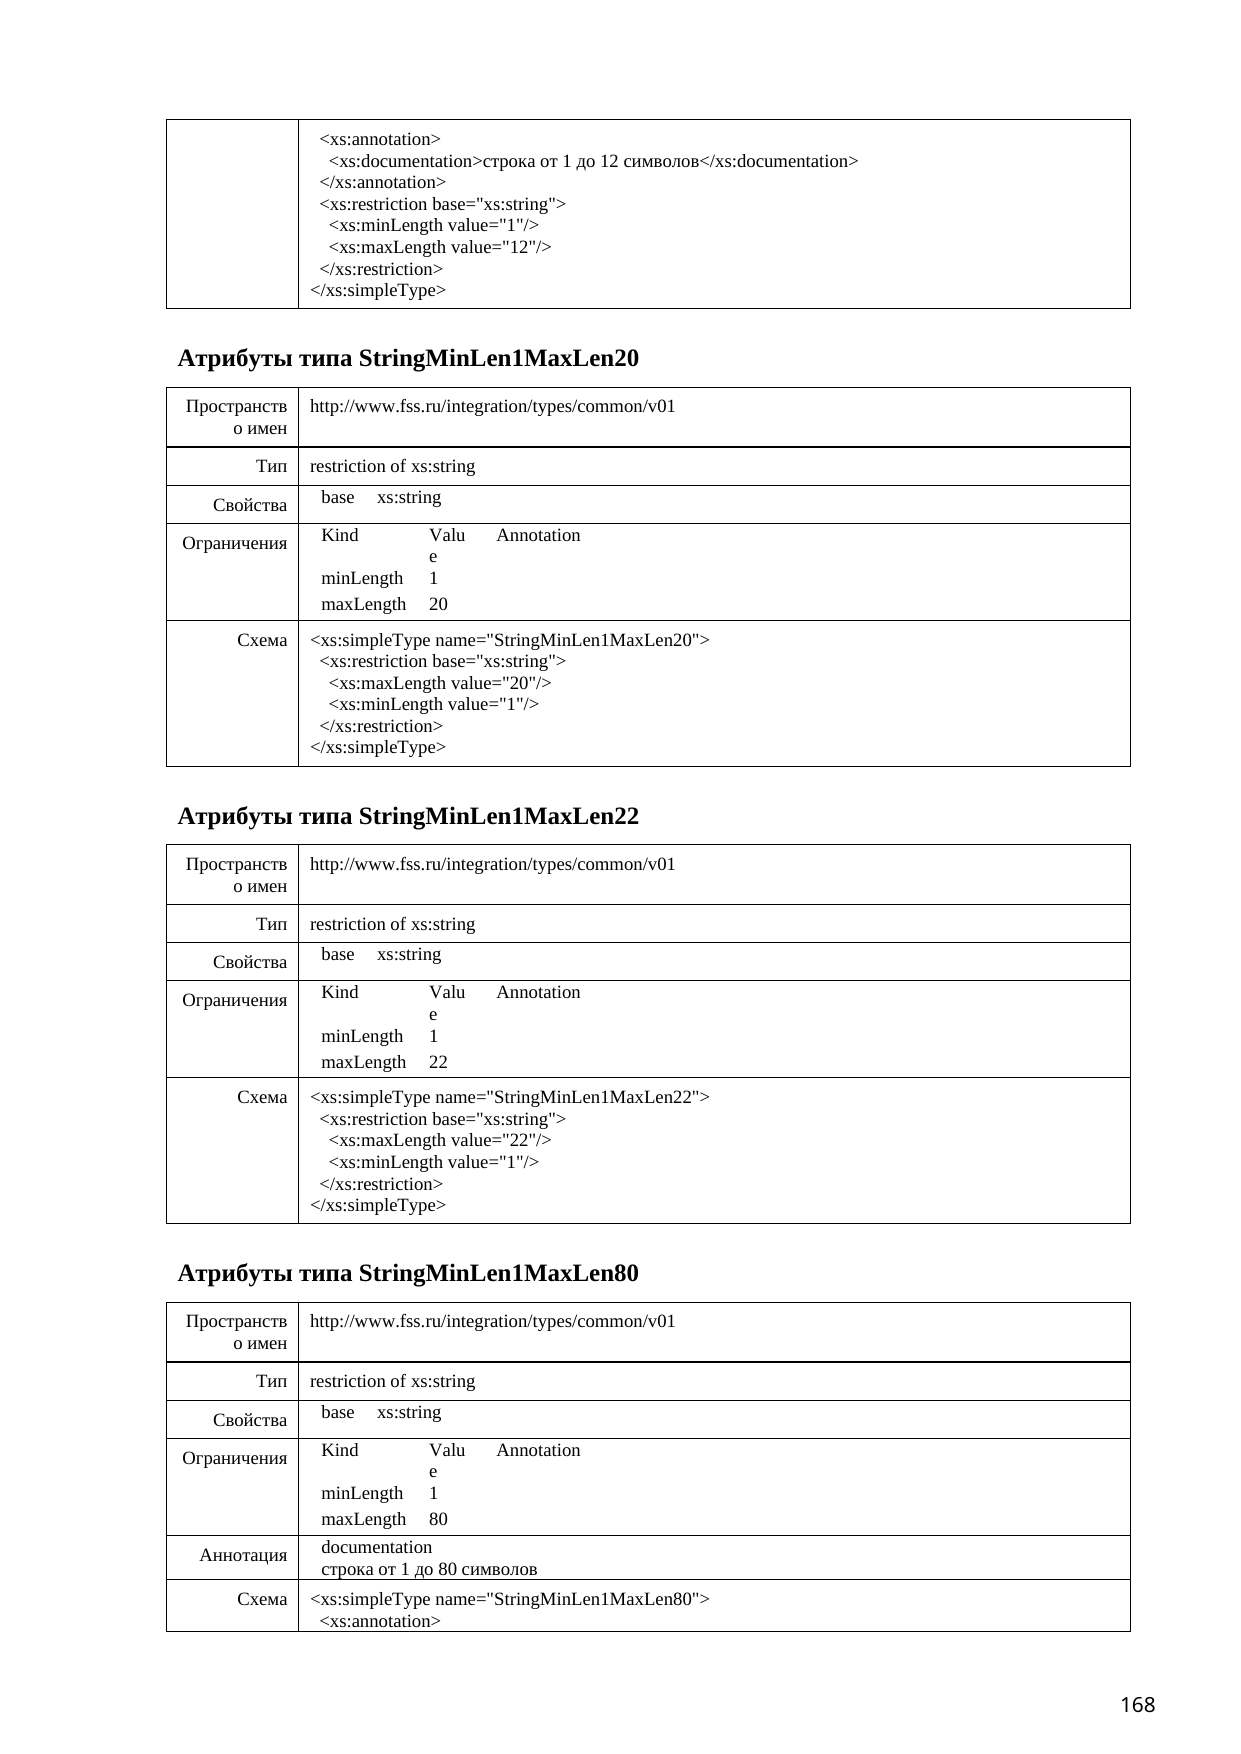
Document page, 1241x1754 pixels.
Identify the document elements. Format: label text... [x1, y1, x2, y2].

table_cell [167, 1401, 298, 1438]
text Атрибуты типа StringMinLen1MaxLen22 [177, 801, 1152, 830]
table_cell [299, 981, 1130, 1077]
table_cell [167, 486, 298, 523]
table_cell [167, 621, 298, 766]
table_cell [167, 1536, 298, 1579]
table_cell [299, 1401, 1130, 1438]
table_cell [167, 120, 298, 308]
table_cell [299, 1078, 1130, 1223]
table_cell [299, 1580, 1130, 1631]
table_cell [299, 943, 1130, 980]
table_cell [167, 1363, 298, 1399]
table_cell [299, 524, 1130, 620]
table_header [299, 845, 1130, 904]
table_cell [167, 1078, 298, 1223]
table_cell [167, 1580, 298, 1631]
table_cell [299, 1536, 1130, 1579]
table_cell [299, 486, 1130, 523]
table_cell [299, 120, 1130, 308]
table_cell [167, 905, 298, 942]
text Атрибуты типа StringMinLen1MaxLen80 [177, 1258, 1152, 1287]
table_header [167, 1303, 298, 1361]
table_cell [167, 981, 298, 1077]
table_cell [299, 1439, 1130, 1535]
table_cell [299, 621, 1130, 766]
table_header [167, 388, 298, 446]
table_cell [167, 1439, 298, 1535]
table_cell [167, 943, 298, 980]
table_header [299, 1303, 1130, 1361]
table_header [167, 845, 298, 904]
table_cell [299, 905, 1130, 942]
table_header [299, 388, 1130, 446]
text Атрибуты типа StringMinLen1MaxLen20 [177, 343, 1152, 372]
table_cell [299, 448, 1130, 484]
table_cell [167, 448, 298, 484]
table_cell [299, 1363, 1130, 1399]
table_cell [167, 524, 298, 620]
